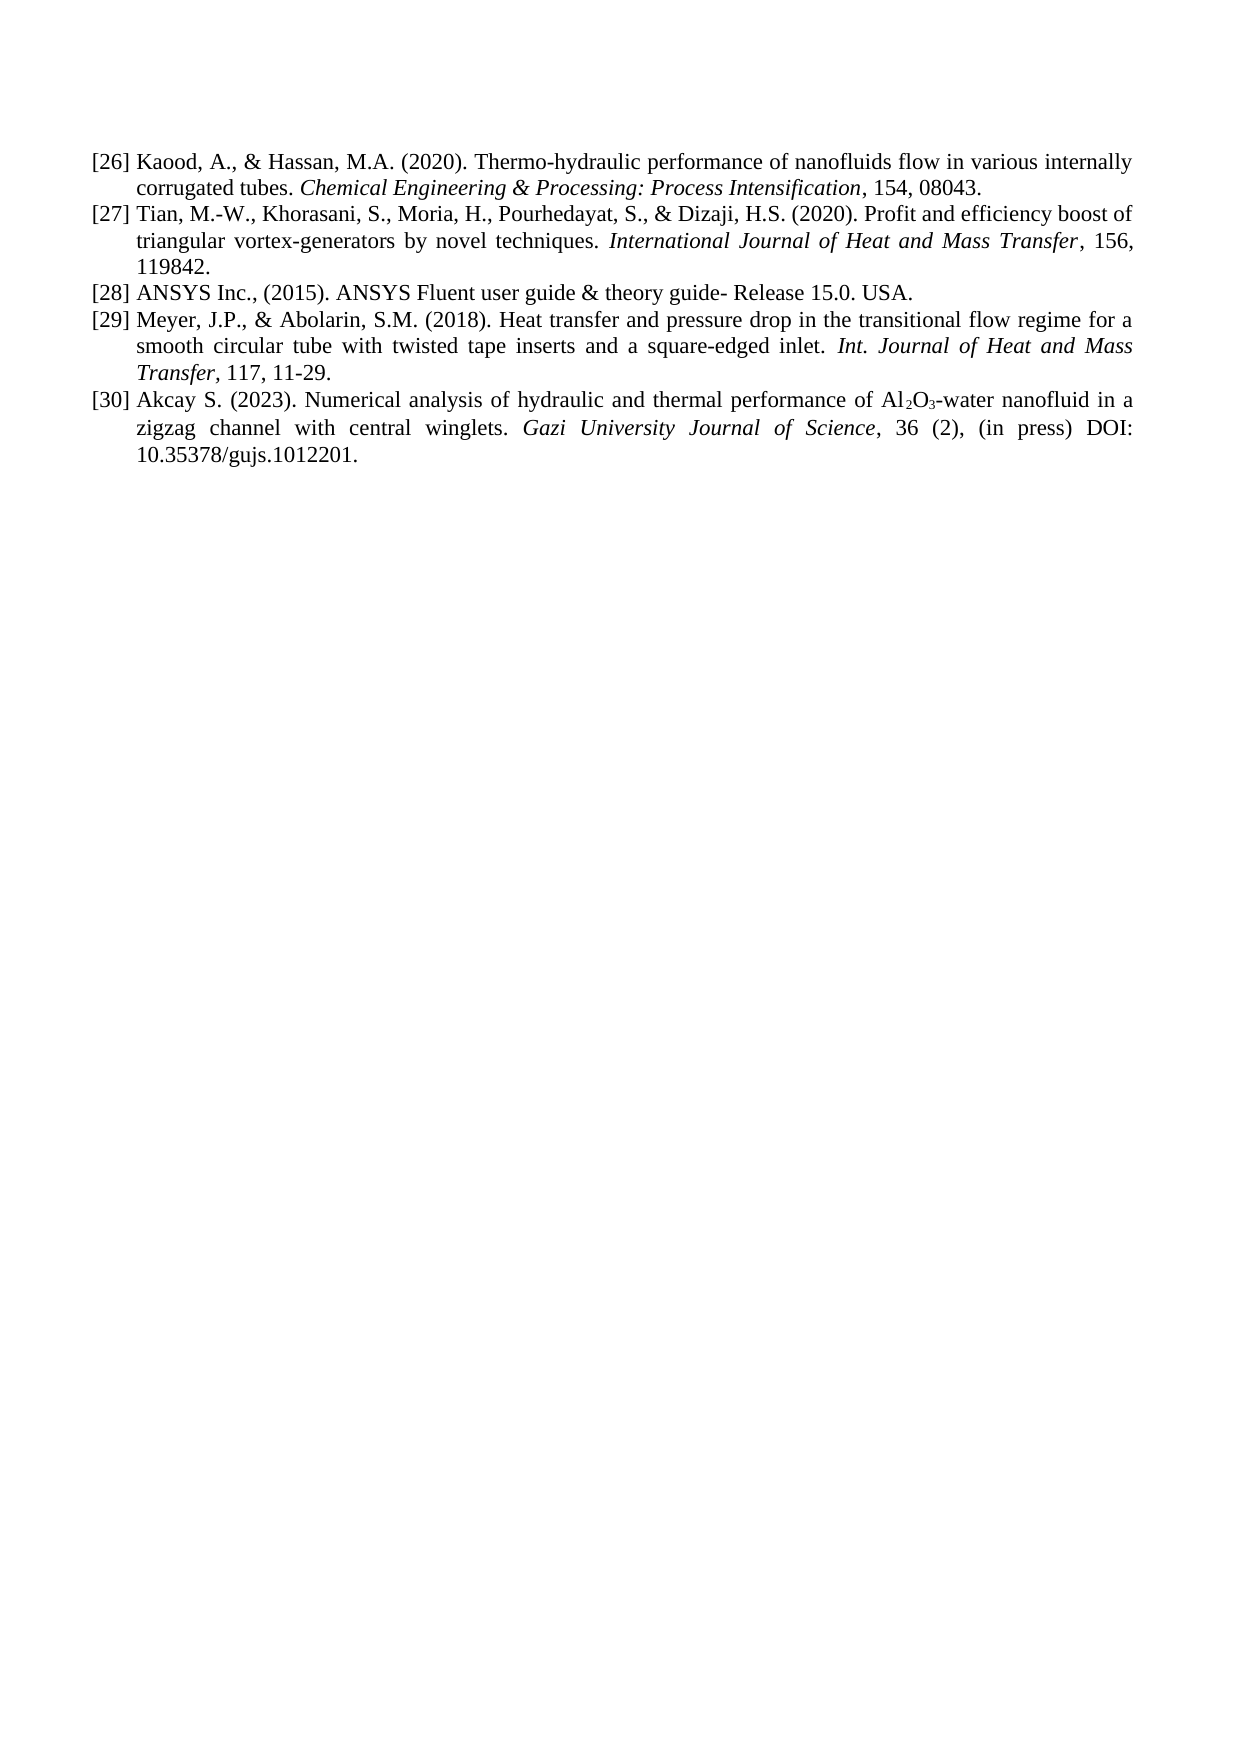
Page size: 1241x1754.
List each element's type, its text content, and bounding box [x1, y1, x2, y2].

list ANSYS Inc., (2015). ANSYS Fluent user guide & theory guide- Release 15.0. USA. [92, 279, 1134, 306]
list Meyer, J.P., & Abolarin, S.M. (2018). Heat transfer and pressure drop in the transitional flow regime for a smooth circular tube with twisted tape inserts and a square-edged inlet. Int. Journal of Heat and Mass Transfer, 117, 11-29. [92, 306, 1134, 385]
list Akcay S. (2023). Numerical analysis of hydraulic and thermal performance of Al2O3-water nanofluid in a zigzag channel with central winglets. Gazi University Journal of Science, 36 (2), (in press) DOI: 10.35378/gujs.1012201. [92, 385, 1134, 467]
list Kaood, A., & Hassan, M.A. (2020). Thermo-hydraulic performance of nanofluids flow in various internally corrugated tubes. Chemical Engineering & Processing: Process Intensification, 154, 08043. [92, 148, 1134, 200]
list Tian, M.-W., Khorasani, S., Moria, H., Pourhedayat, S., & Dizaji, H.S. (2020). Profit and efficiency boost of triangular vortex-generators by novel techniques. International Journal of Heat and Mass Transfer, 156, 119842. [92, 200, 1134, 279]
